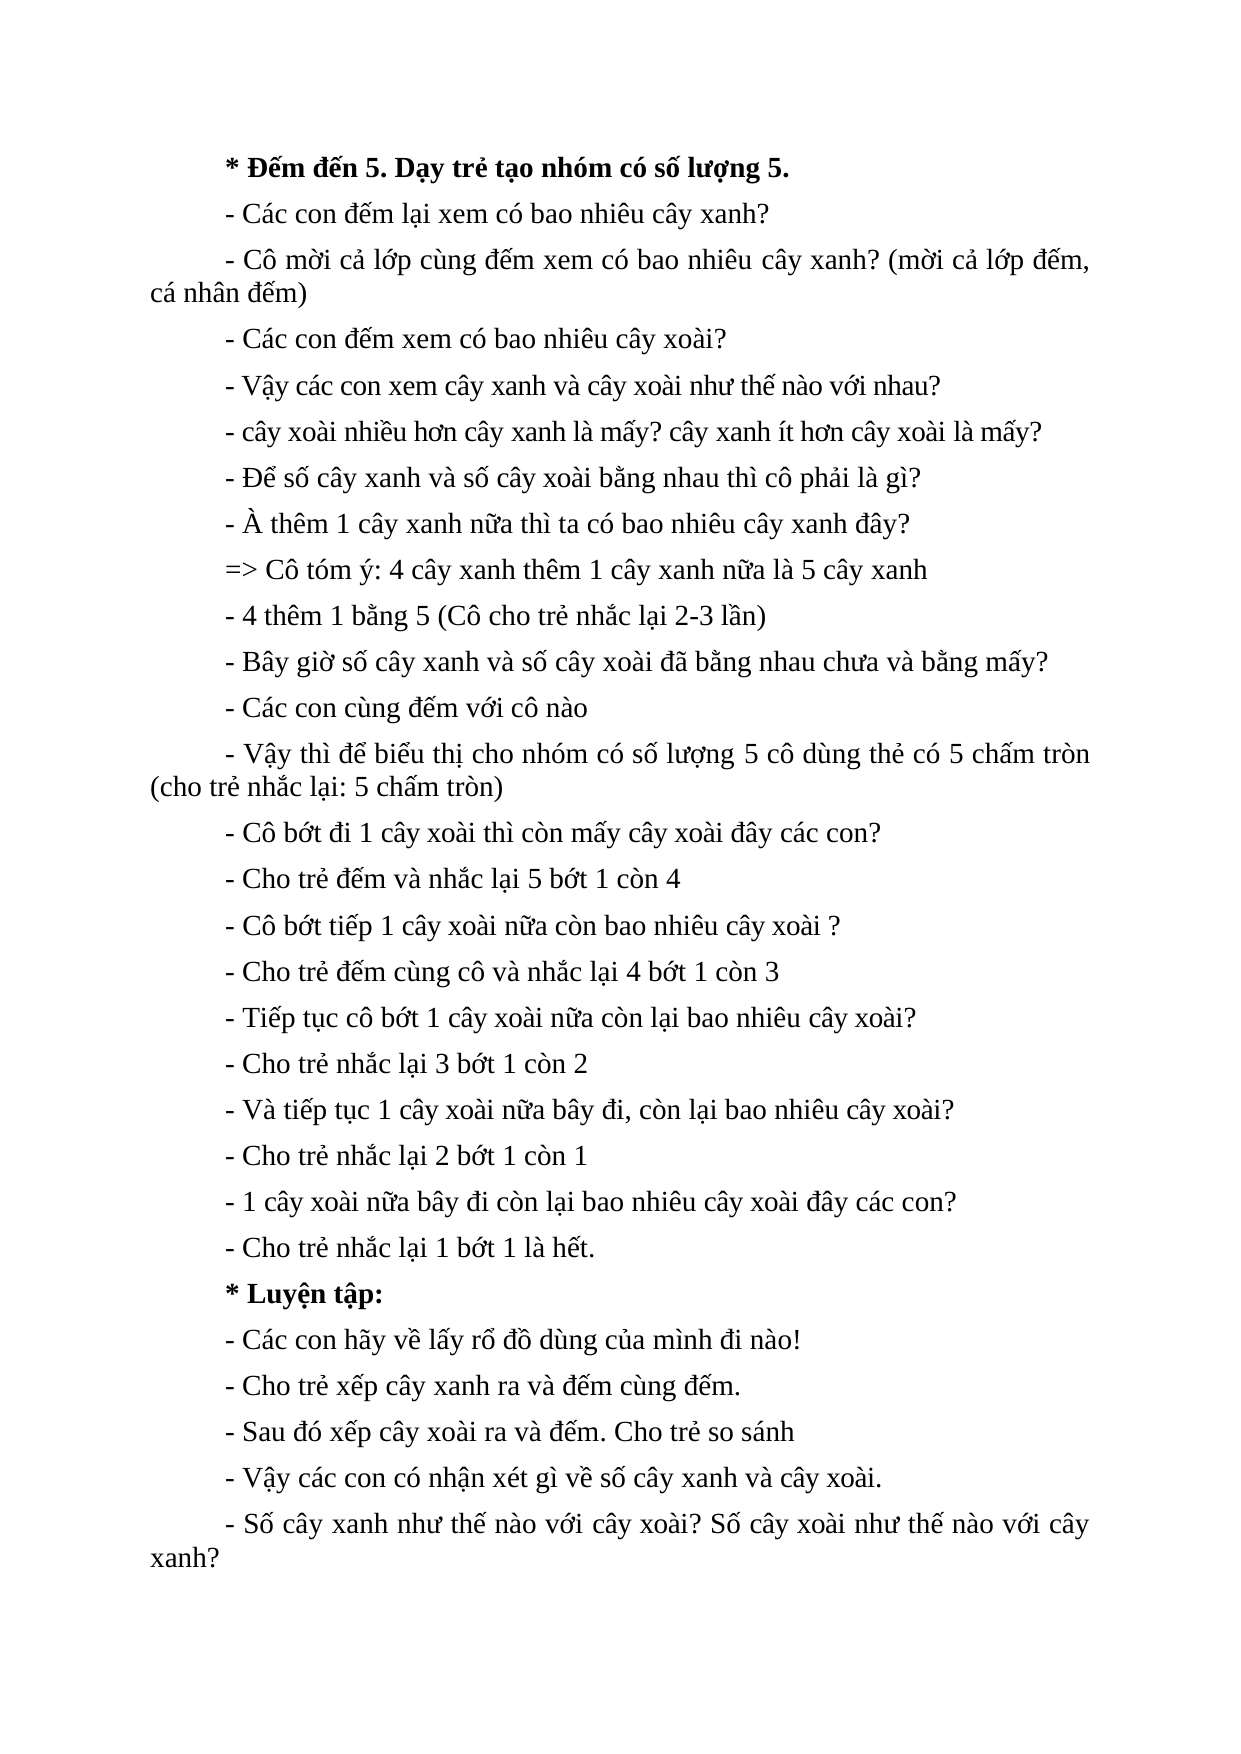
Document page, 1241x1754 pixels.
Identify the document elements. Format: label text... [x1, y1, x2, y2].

text - Vậy các con xem cây xanh và cây xoài như thế nào với nhau? [150, 368, 1090, 401]
text - Tiếp tục cô bớt 1 cây xoài nữa còn lại bao nhiêu cây xoài? [150, 1000, 1090, 1033]
text - Vậy các con có nhận xét gì về số cây xanh và cây xoài. [150, 1460, 1090, 1494]
text - 4 thêm 1 bằng 5 (Cô cho trẻ nhắc lại 2-3 lần) [150, 598, 1090, 631]
text - Để số cây xanh và số cây xoài bằng nhau thì cô phải là gì? [150, 460, 1090, 493]
text - Cho trẻ nhắc lại 1 bớt 1 là hết. [150, 1230, 1090, 1263]
text - Số cây xanh như thế nào với cây xoài? Số cây xoài như thế nào với cây xanh? [150, 1506, 1090, 1573]
text - Các con hãy về lấy rổ đồ dùng của mình đi nào! [150, 1322, 1090, 1356]
text - Các con cùng đếm với cô nào [150, 690, 1090, 723]
text - Cho trẻ đếm cùng cô và nhắc lại 4 bớt 1 còn 3 [150, 954, 1090, 987]
text => Cô tóm ý: 4 cây xanh thêm 1 cây xanh nữa là 5 cây xanh [150, 552, 1090, 585]
text - Bây giờ số cây xanh và số cây xoài đã bằng nhau chưa và bằng mấy? [150, 644, 1090, 677]
text - Các con đếm xem có bao nhiêu cây xoài? [150, 322, 1090, 355]
text - Vậy thì để biểu thị cho nhóm có số lượng 5 cô dùng thẻ có 5 chấm tròn (cho trẻ nhắc lại: 5 chấm tròn) [150, 736, 1090, 803]
text - Cô mời cả lớp cùng đếm xem có bao nhiêu cây xanh? (mời cả lớp đếm, cá nhân đếm) [150, 242, 1090, 309]
text - Cô bớt đi 1 cây xoài thì còn mấy cây xoài đây các con? [150, 816, 1090, 849]
text - Cho trẻ xếp cây xanh ra và đếm cùng đếm. [150, 1368, 1090, 1402]
text - 1 cây xoài nữa bây đi còn lại bao nhiêu cây xoài đây các con? [150, 1184, 1090, 1217]
text - Cho trẻ nhắc lại 3 bớt 1 còn 2 [150, 1046, 1090, 1079]
text - Các con đếm lại xem có bao nhiêu cây xanh? [150, 196, 1090, 229]
text * Đếm đến 5. Dạy trẻ tạo nhóm có số lượng 5. [150, 150, 1090, 183]
text - Và tiếp tục 1 cây xoài nữa bây đi, còn lại bao nhiêu cây xoài? [150, 1092, 1090, 1125]
text * Luyện tập: [150, 1276, 1090, 1309]
text - cây xoài nhiều hơn cây xanh là mấy? cây xanh ít hơn cây xoài là mấy? [150, 414, 1090, 447]
text - Cô bớt tiếp 1 cây xoài nữa còn bao nhiêu cây xoài ? [150, 908, 1090, 941]
text - Cho trẻ nhắc lại 2 bớt 1 còn 1 [150, 1138, 1090, 1171]
text - À thêm 1 cây xanh nữa thì ta có bao nhiêu cây xanh đây? [150, 506, 1090, 539]
text - Cho trẻ đếm và nhắc lại 5 bớt 1 còn 4 [150, 862, 1090, 895]
text - Sau đó xếp cây xoài ra và đếm. Cho trẻ so sánh [150, 1414, 1090, 1448]
